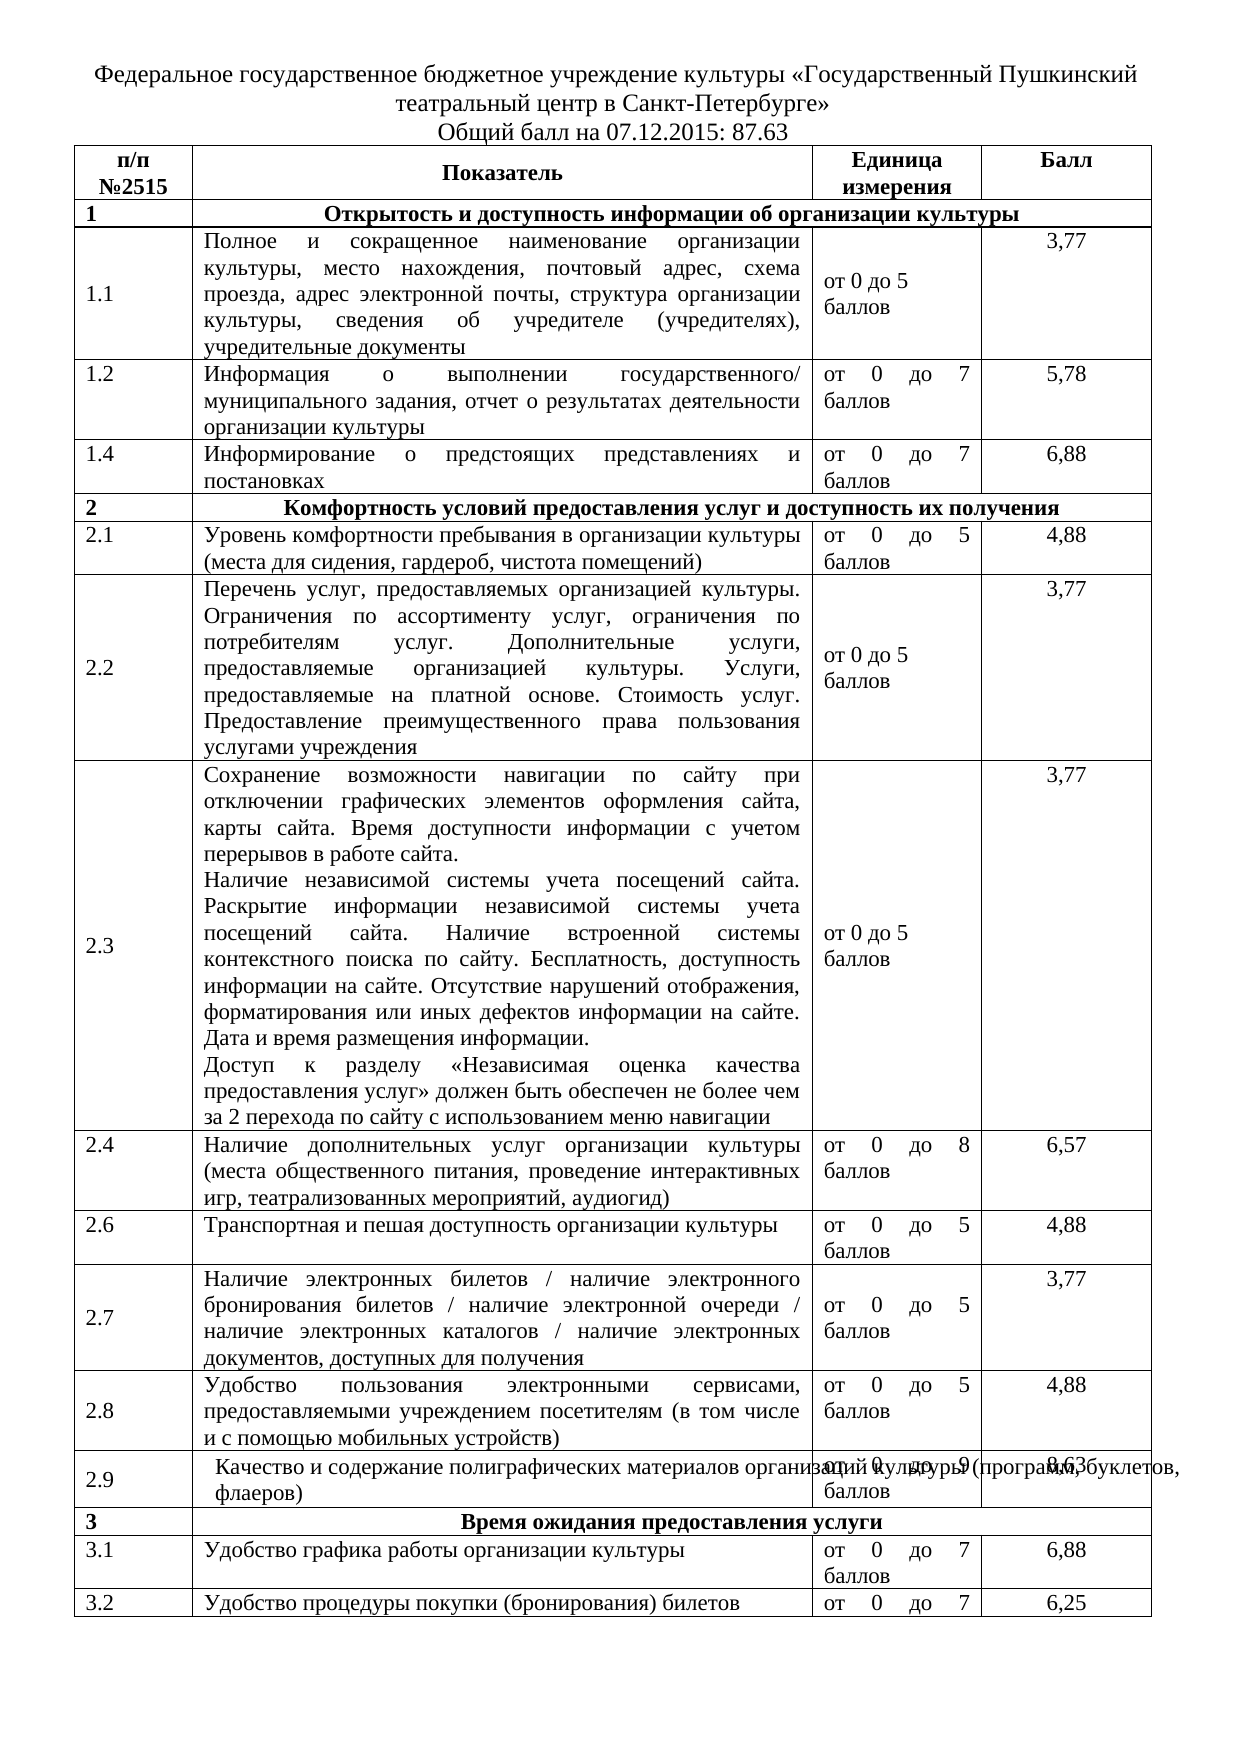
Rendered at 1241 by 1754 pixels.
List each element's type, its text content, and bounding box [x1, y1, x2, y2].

table_cell 1.1 [75, 228, 192, 359]
table_cell 2.3 [75, 761, 192, 1130]
table_cell 3,77 [982, 1265, 1151, 1370]
table_cell 2.1 [75, 522, 192, 574]
table_cell от 0 до 5 баллов [813, 1211, 981, 1264]
table_cell Транспортная и пешая доступность организации культуры [193, 1211, 812, 1264]
table_cell Перечень услуг, предоставляемых организацией культуры. Ограничения по ассортименту услуг, ограничения по потребителям услуг. Дополнительные услуги, предоставляемые организацией культуры. Услуги, предоставляемые на платной основе. Стоимость услуг. Предоставление преимущественного права пользования услугами учреждения [193, 575, 812, 760]
table_cell Информация о выполнении государственного/ муниципального задания, отчет о результатах деятельности организации культуры [193, 360, 812, 439]
table_cell 2 [75, 494, 192, 521]
table_cell 6,88 [982, 1536, 1151, 1588]
table_cell 3.1 [75, 1536, 192, 1588]
table_cell Информирование о предстоящих представлениях и постановках [193, 440, 812, 493]
table_cell от 0 до 5 баллов [813, 1265, 981, 1370]
table_cell от 0 до 8 баллов [813, 1131, 981, 1210]
table_cell 3.2 [75, 1589, 192, 1616]
table_header п/п №2515 [75, 146, 192, 199]
table_cell Уровень комфортности пребывания в организации культуры (места для сидения, гардероб, чистота помещений) [193, 522, 812, 574]
table_cell Комфортность условий предоставления услуг и доступность их получения [193, 494, 1151, 521]
table_cell 6,57 [982, 1131, 1151, 1210]
table_cell 2.9 [75, 1451, 192, 1507]
table_cell от 0 до 5 баллов [813, 1371, 981, 1450]
table_cell 4,88 [982, 1371, 1151, 1450]
text Общий балл на 07.12.2015: 87.63 [74, 117, 1152, 145]
table_cell Сохранение возможности навигации по сайту при отключении графических элементов оформления сайта, карты сайта. Время доступности информации с учетом перерывов в работе сайта. Наличие независимой системы учета посещений сайта. Раскрытие информации независимой системы учета посещений сайта. Наличие встроенной системы контекстного поиска по сайту. Бесплатность, доступность информации на сайте. Отсутствие нарушений отображения, форматирования или иных дефектов информации на сайте. Дата и время размещения информации. Доступ к разделу «Независимая оценка качества предоставления услуг» должен быть обеспечен не более чем за 2 перехода по сайту с использованием меню навигации [193, 761, 812, 1130]
table_cell [193, 1451, 812, 1507]
table_cell 3,77 [982, 575, 1151, 760]
table_cell 2.7 [75, 1265, 192, 1370]
table_cell 6,25 [982, 1589, 1151, 1616]
table_cell 1.4 [75, 440, 192, 493]
table_cell от 0 до 5 баллов [813, 522, 981, 574]
table_cell Время ожидания предоставления услуги [193, 1508, 1151, 1534]
table_cell 8,63 [982, 1451, 1151, 1507]
table_cell 2.4 [75, 1131, 192, 1210]
table_cell от 0 до 7 баллов [813, 360, 981, 439]
table_cell Удобство пользования электронными сервисами, предоставляемыми учреждением посетителям (в том числе и с помощью мобильных устройств) [193, 1371, 812, 1450]
table_cell от 0 до 7 баллов [813, 1589, 981, 1616]
table_cell от 0 до 9 баллов [813, 1451, 981, 1507]
table_cell Удобство графика работы организации культуры [193, 1536, 812, 1588]
table_cell 1 [75, 200, 192, 226]
table_cell от 0 до 5 баллов [813, 761, 981, 1130]
table_cell от 0 до 7 баллов [813, 1536, 981, 1588]
table_header Единица измерения [813, 146, 981, 199]
text Федеральное государственное бюджетное учреждение культуры «Государственный Пушкинский театральный центр в Санкт-Петербурге» [74, 59, 1152, 117]
table_cell 5,78 [982, 360, 1151, 439]
table_cell Наличие электронных билетов / наличие электронного бронирования билетов / наличие электронной очереди / наличие электронных каталогов / наличие электронных документов, доступных для получения [193, 1265, 812, 1370]
table_cell 2.8 [75, 1371, 192, 1450]
table_cell Полное и сокращенное наименование организации культуры, место нахождения, почтовый адрес, схема проезда, адрес электронной почты, структура организации культуры, сведения об учредителе (учредителях), учредительные документы [193, 228, 812, 359]
table_cell Наличие дополнительных услуг организации культуры (места общественного питания, проведение интерактивных игр, театрализованных мероприятий, аудиогид) [193, 1131, 812, 1210]
table_cell от 0 до 5 баллов [813, 575, 981, 760]
table_cell 2.2 [75, 575, 192, 760]
table_cell 3,77 [982, 228, 1151, 359]
table_cell 4,88 [982, 1211, 1151, 1264]
table_cell 2.6 [75, 1211, 192, 1264]
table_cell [193, 1589, 812, 1616]
table_header Балл [982, 146, 1151, 199]
table_cell 6,88 [982, 440, 1151, 493]
table_cell 4,88 [982, 522, 1151, 574]
table_cell от 0 до 7 баллов [813, 440, 981, 493]
table_cell 3 [75, 1508, 192, 1534]
table_cell от 0 до 5 баллов [813, 228, 981, 359]
table_cell 3,77 [982, 761, 1151, 1130]
table_header Показатель [193, 146, 812, 199]
table_cell Открытость и доступность информации об организации культуры [193, 200, 1151, 226]
table_cell 1.2 [75, 360, 192, 439]
